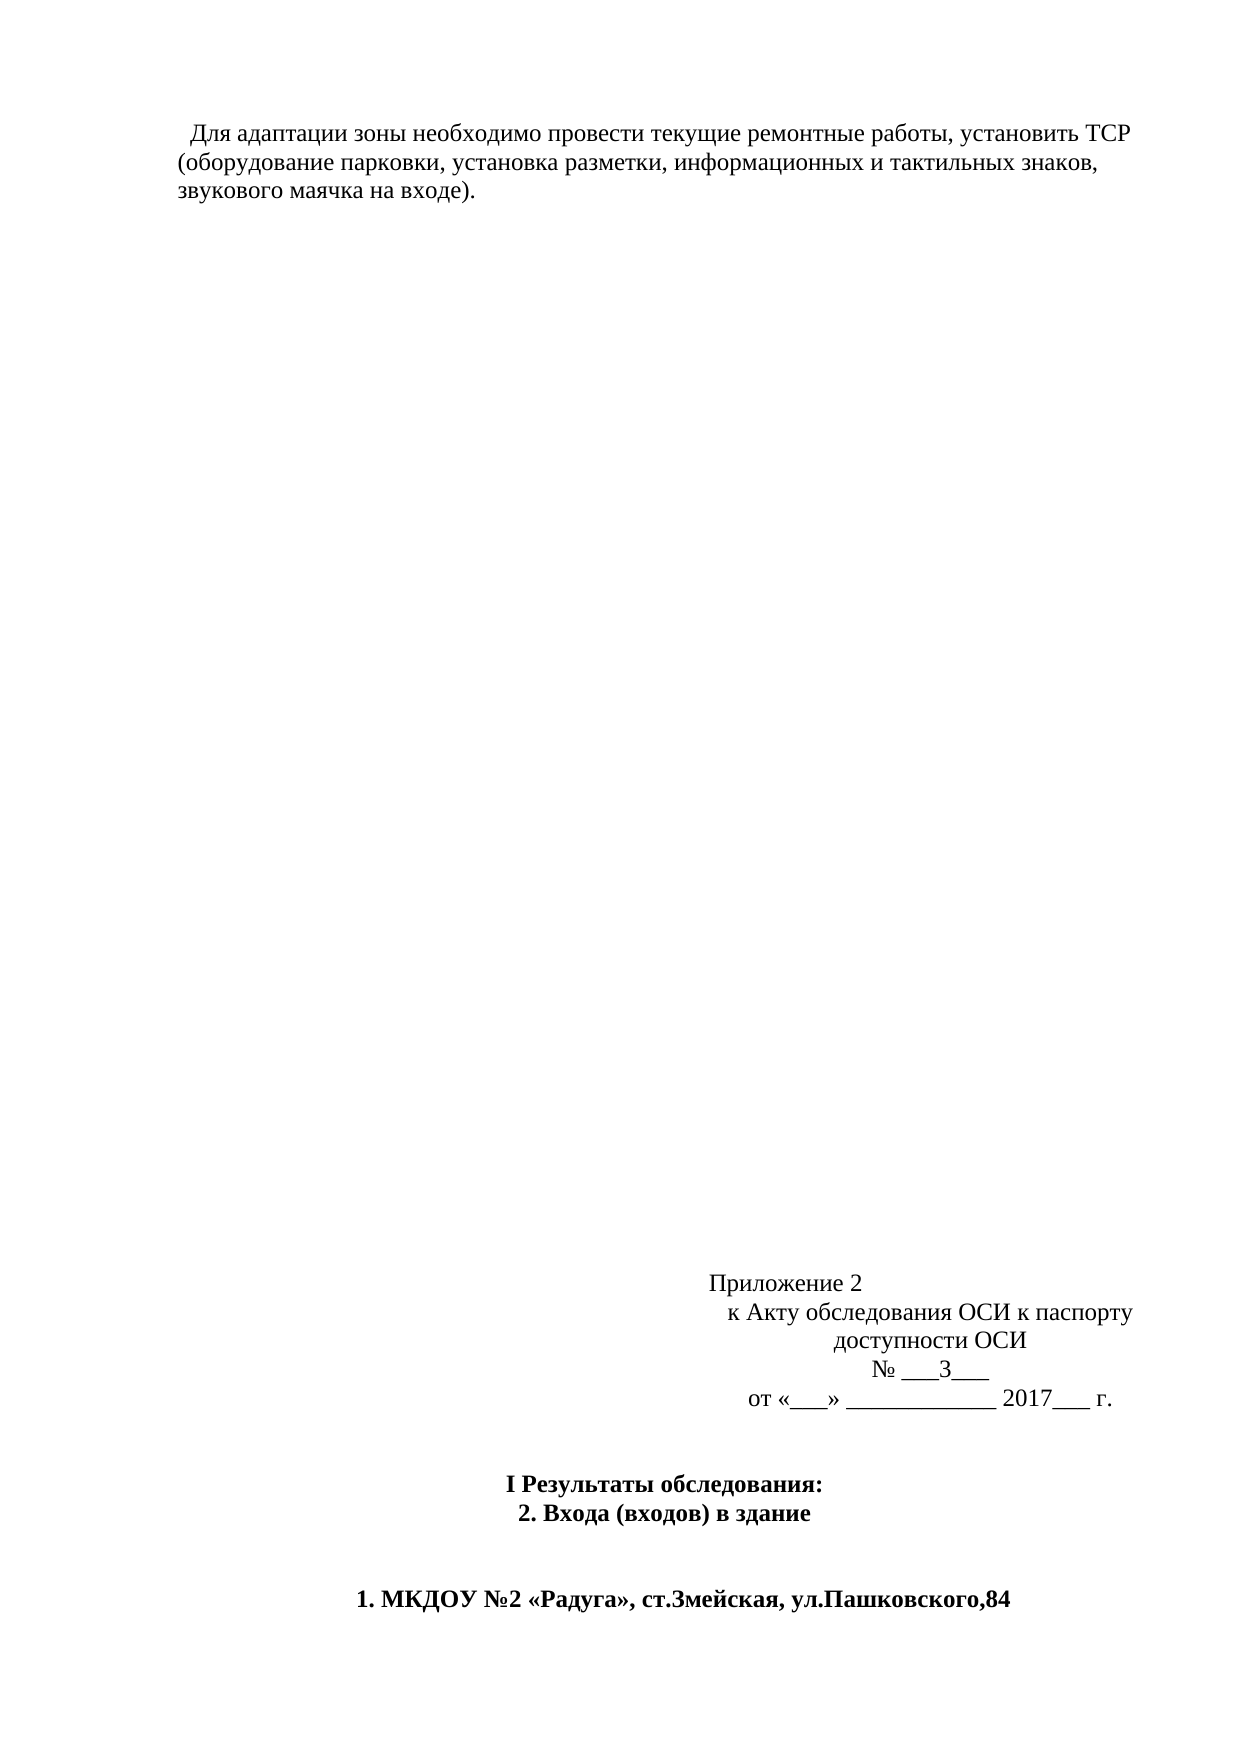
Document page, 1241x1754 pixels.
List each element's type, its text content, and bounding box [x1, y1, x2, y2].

text Приложение 2 [177, 1268, 1152, 1297]
text 1. МКДОУ №2 «Радуга», ст.Змейская, ул.Пашковского,84 [215, 1584, 1152, 1613]
text I Результаты обследования: [177, 1469, 1152, 1498]
text к Акту обследования ОСИ к паспорту доступности ОСИ № ___3___ от «___» ____________ 2017___ г. [709, 1297, 1152, 1412]
text Для адаптации зоны необходимо провести текущие ремонтные работы, установить ТСР (оборудование парковки, установка разметки, информационных и тактильных знаков, звукового маячка на входе). [177, 118, 1152, 204]
text 2. Входа (входов) в здание [177, 1498, 1152, 1527]
